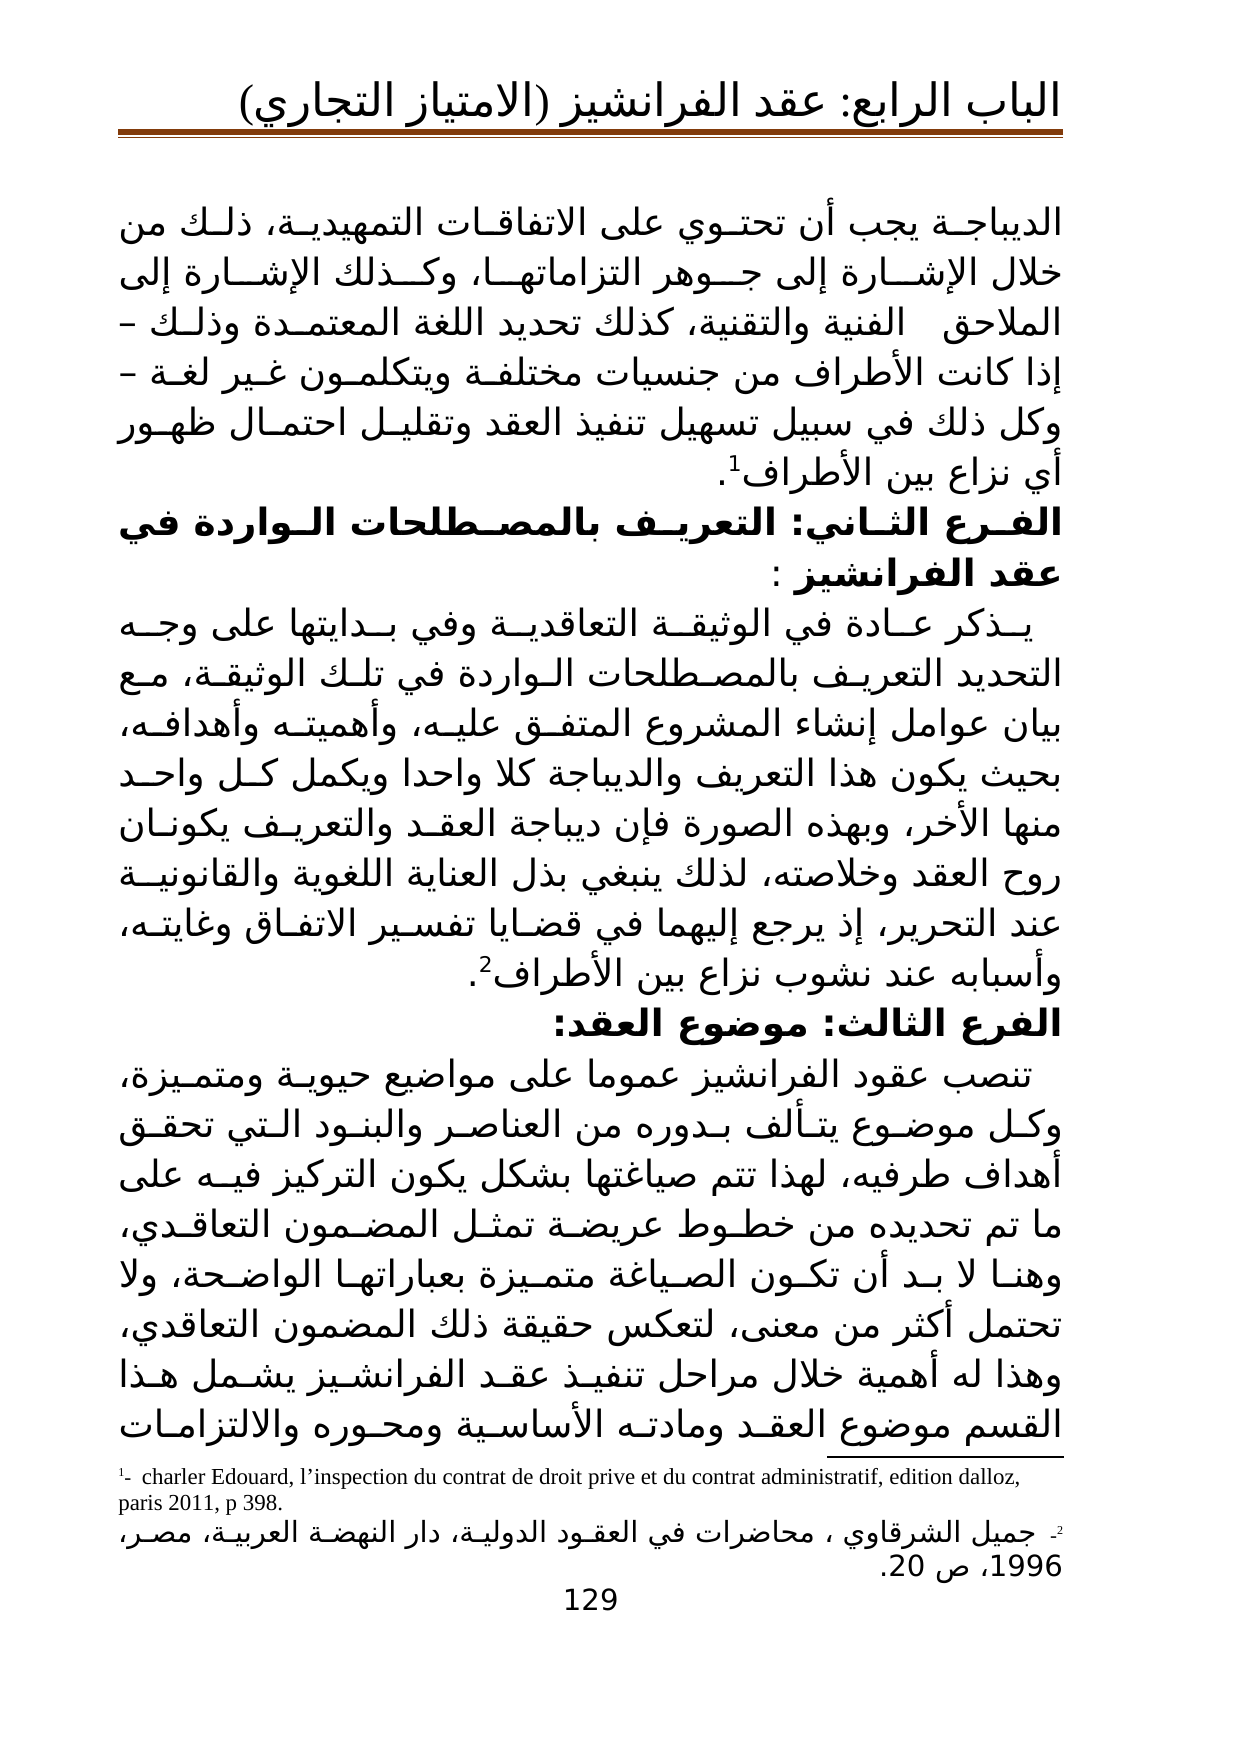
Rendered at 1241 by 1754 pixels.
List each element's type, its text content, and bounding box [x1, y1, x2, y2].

text الفرع الثاني: التعريف بالمصطلحات الواردة في عقد الفرانشيز : [118, 501, 1063, 595]
text الفرع الثالث: موضوع العقد: [118, 1002, 1063, 1046]
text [118, 1052, 1063, 1447]
text يذكر عادة في الوثيقة التعاقدية وفي بدايتها على وجه التحديد التعريف بالمصطلحات الواردة في تلك الوثيقة، مع بيان عوامل إنشاء المشروع المتفق عليه، وأهميته وأهدافه، بحيث يكون هذا التعريف والديباجة كلا واحدا ويكمل كل واحد منها الأخر، وبهذه الصورة فإن ديباجة العقد والتعريف يكونان روح العقد وخلاصته، لذلك ينبغي بذل العناية اللغوية والقانونية عند التحرير، إذ يرجع إليهما في قضايا تفسير الاتفاق وغايته، وأسبابه عند نشوب نزاع بين الأطراف. [118, 601, 1063, 996]
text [118, 200, 1063, 494]
